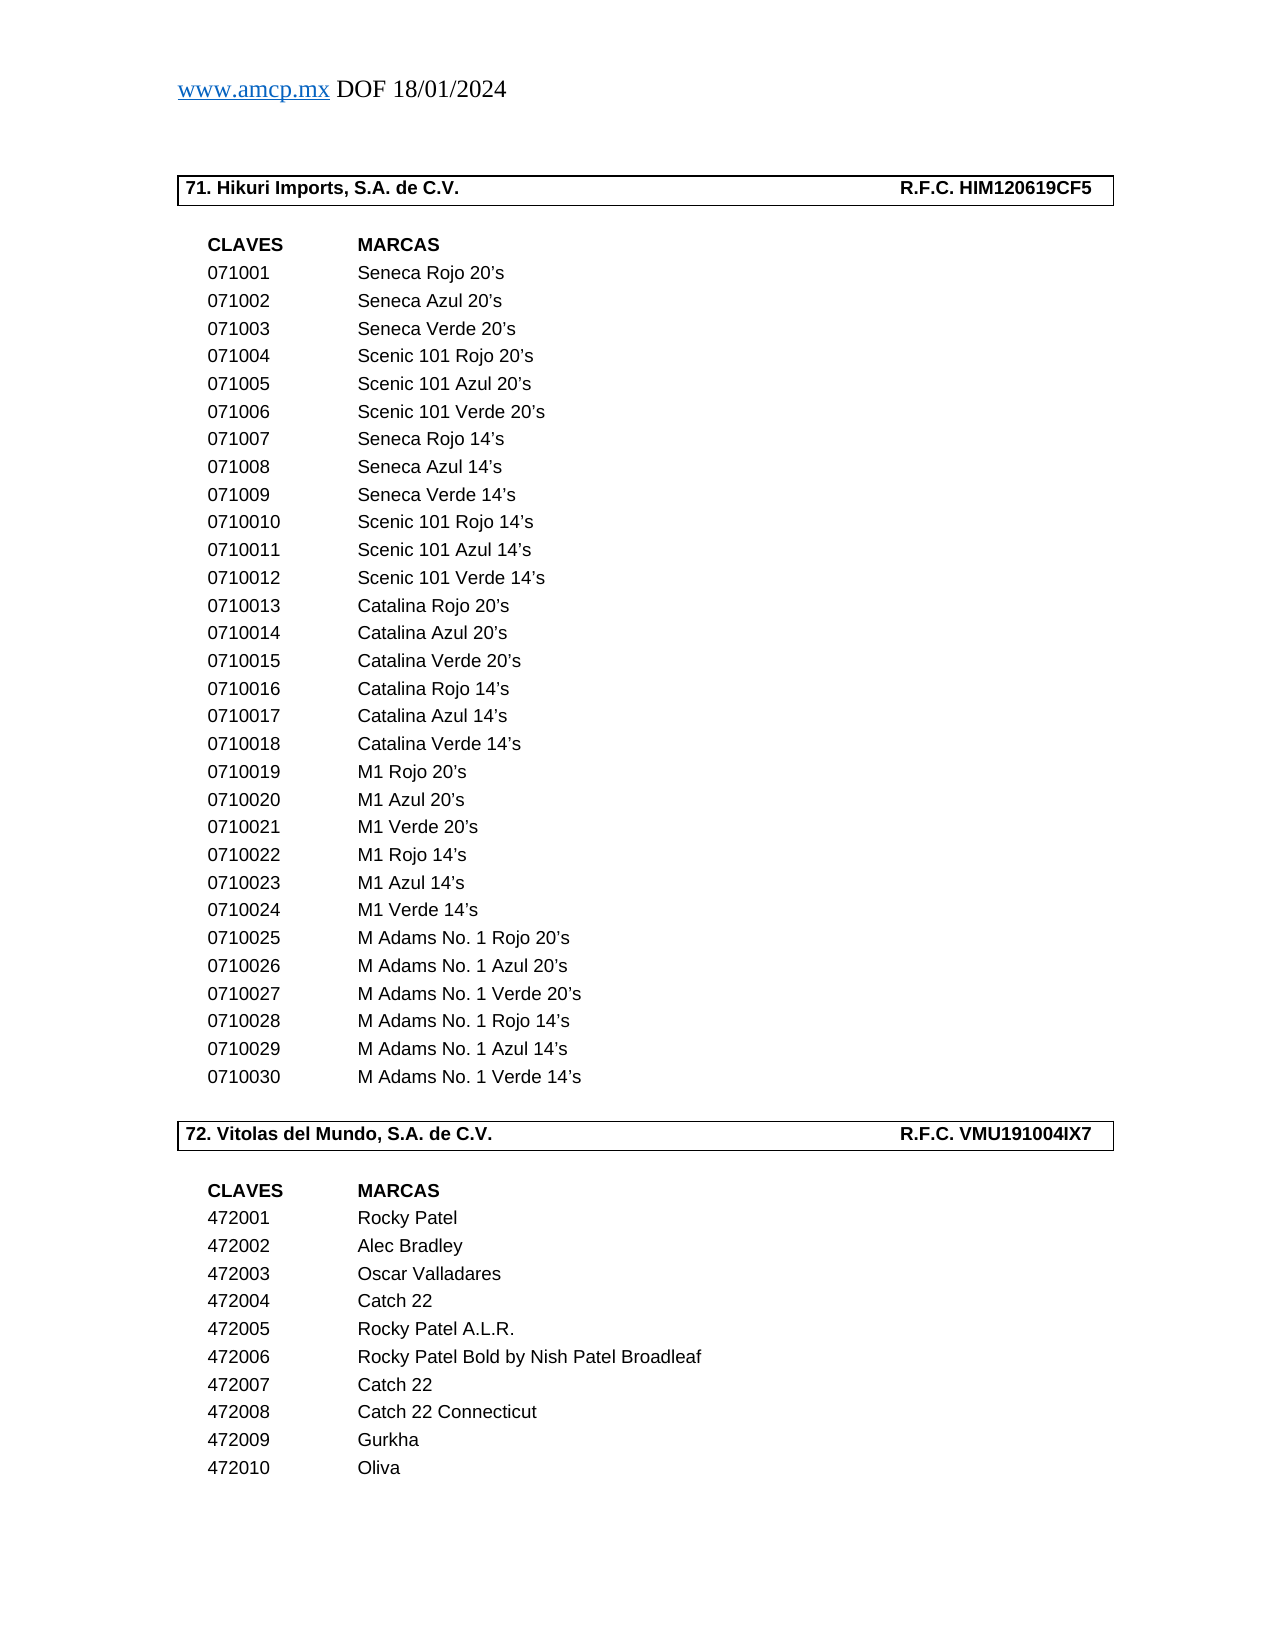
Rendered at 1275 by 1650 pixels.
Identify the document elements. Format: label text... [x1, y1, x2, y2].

text 071005 Scenic 101 Azul 20’s [177, 372, 1098, 395]
text 071003 Seneca Verde 20’s [177, 317, 1098, 339]
table_header 72. Vitolas del Mundo, S.A. de C.V. R.F.C. VMU191004IX7 [179, 1122, 1113, 1150]
text 071009 Seneca Verde 14’s [177, 483, 1098, 506]
text 071004 Scenic 101 Rojo 20’s [177, 345, 1098, 367]
text 0710027 M Adams No. 1 Verde 20’s [177, 982, 1098, 1004]
text 472008 Catch 22 Connecticut [177, 1401, 1098, 1423]
text 0710015 Catalina Verde 20’s [177, 649, 1098, 672]
text 0710029 M Adams No. 1 Azul 14’s [177, 1037, 1098, 1060]
text 472009 Gurkha [177, 1428, 1098, 1451]
text 472004 Catch 22 [177, 1290, 1098, 1312]
table_header 71. Hikuri Imports, S.A. de C.V. R.F.C. HIM120619CF5 [179, 177, 1113, 204]
text 472007 Catch 22 [177, 1373, 1098, 1396]
text 0710030 M Adams No. 1 Verde 14’s [177, 1065, 1098, 1088]
text 0710016 Catalina Rojo 14’s [177, 677, 1098, 700]
text 071002 Seneca Azul 20’s [177, 289, 1098, 312]
text 472010 Oliva [177, 1456, 1098, 1479]
text 472001 Rocky Patel [177, 1207, 1098, 1229]
text 472006 Rocky Patel Bold by Nish Patel Broadleaf [177, 1345, 1098, 1368]
text 0710018 Catalina Verde 14’s [177, 733, 1098, 755]
text 071001 Seneca Rojo 20’s [177, 262, 1098, 284]
text 0710026 M Adams No. 1 Azul 20’s [177, 954, 1098, 977]
text 0710011 Scenic 101 Azul 14’s [177, 539, 1098, 561]
text 0710017 Catalina Azul 14’s [177, 705, 1098, 727]
text 0710010 Scenic 101 Rojo 14’s [177, 511, 1098, 533]
text 0710019 M1 Rojo 20’s [177, 760, 1098, 783]
text 0710028 M Adams No. 1 Rojo 14’s [177, 1010, 1098, 1032]
text CLAVES MARCAS [177, 1179, 1098, 1202]
text 071008 Seneca Azul 14’s [177, 456, 1098, 478]
text 0710013 Catalina Rojo 20’s [177, 594, 1098, 617]
text 472003 Oscar Valladares [177, 1262, 1098, 1285]
text 071007 Seneca Rojo 14’s [177, 428, 1098, 450]
text 472002 Alec Bradley [177, 1234, 1098, 1257]
text 071006 Scenic 101 Verde 20’s [177, 400, 1098, 423]
text 0710024 M1 Verde 14’s [177, 899, 1098, 921]
text 0710022 M1 Rojo 14’s [177, 843, 1098, 866]
text 0710025 M Adams No. 1 Rojo 20’s [177, 927, 1098, 949]
text 0710021 M1 Verde 20’s [177, 816, 1098, 838]
text 0710023 M1 Azul 14’s [177, 871, 1098, 894]
text 0710012 Scenic 101 Verde 14’s [177, 566, 1098, 589]
text 0710020 M1 Azul 20’s [177, 788, 1098, 811]
text CLAVES MARCAS [177, 234, 1098, 256]
text 472005 Rocky Patel A.L.R. [177, 1318, 1098, 1340]
text 0710014 Catalina Azul 20’s [177, 622, 1098, 644]
